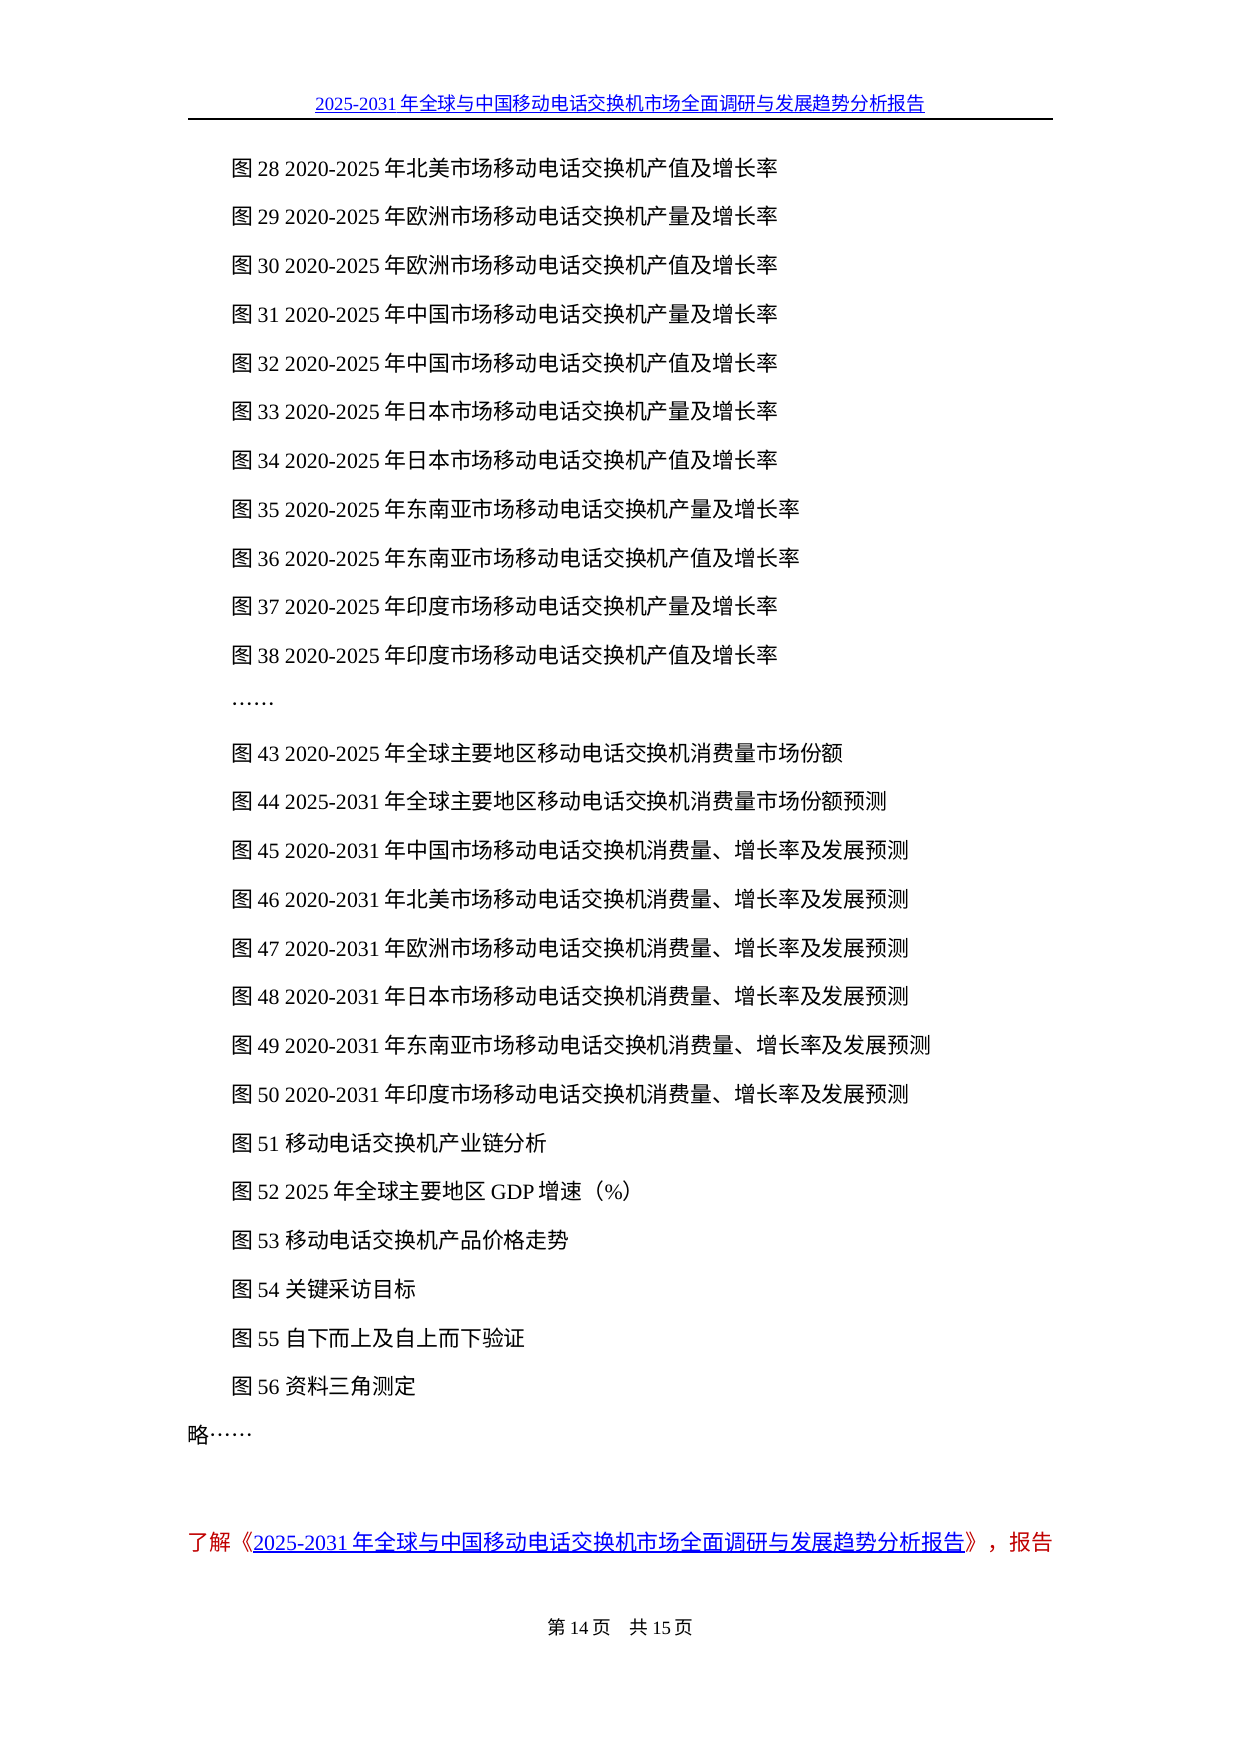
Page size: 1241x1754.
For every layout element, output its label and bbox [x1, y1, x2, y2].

text [187, 1524, 1053, 1557]
text [187, 150, 1053, 1450]
